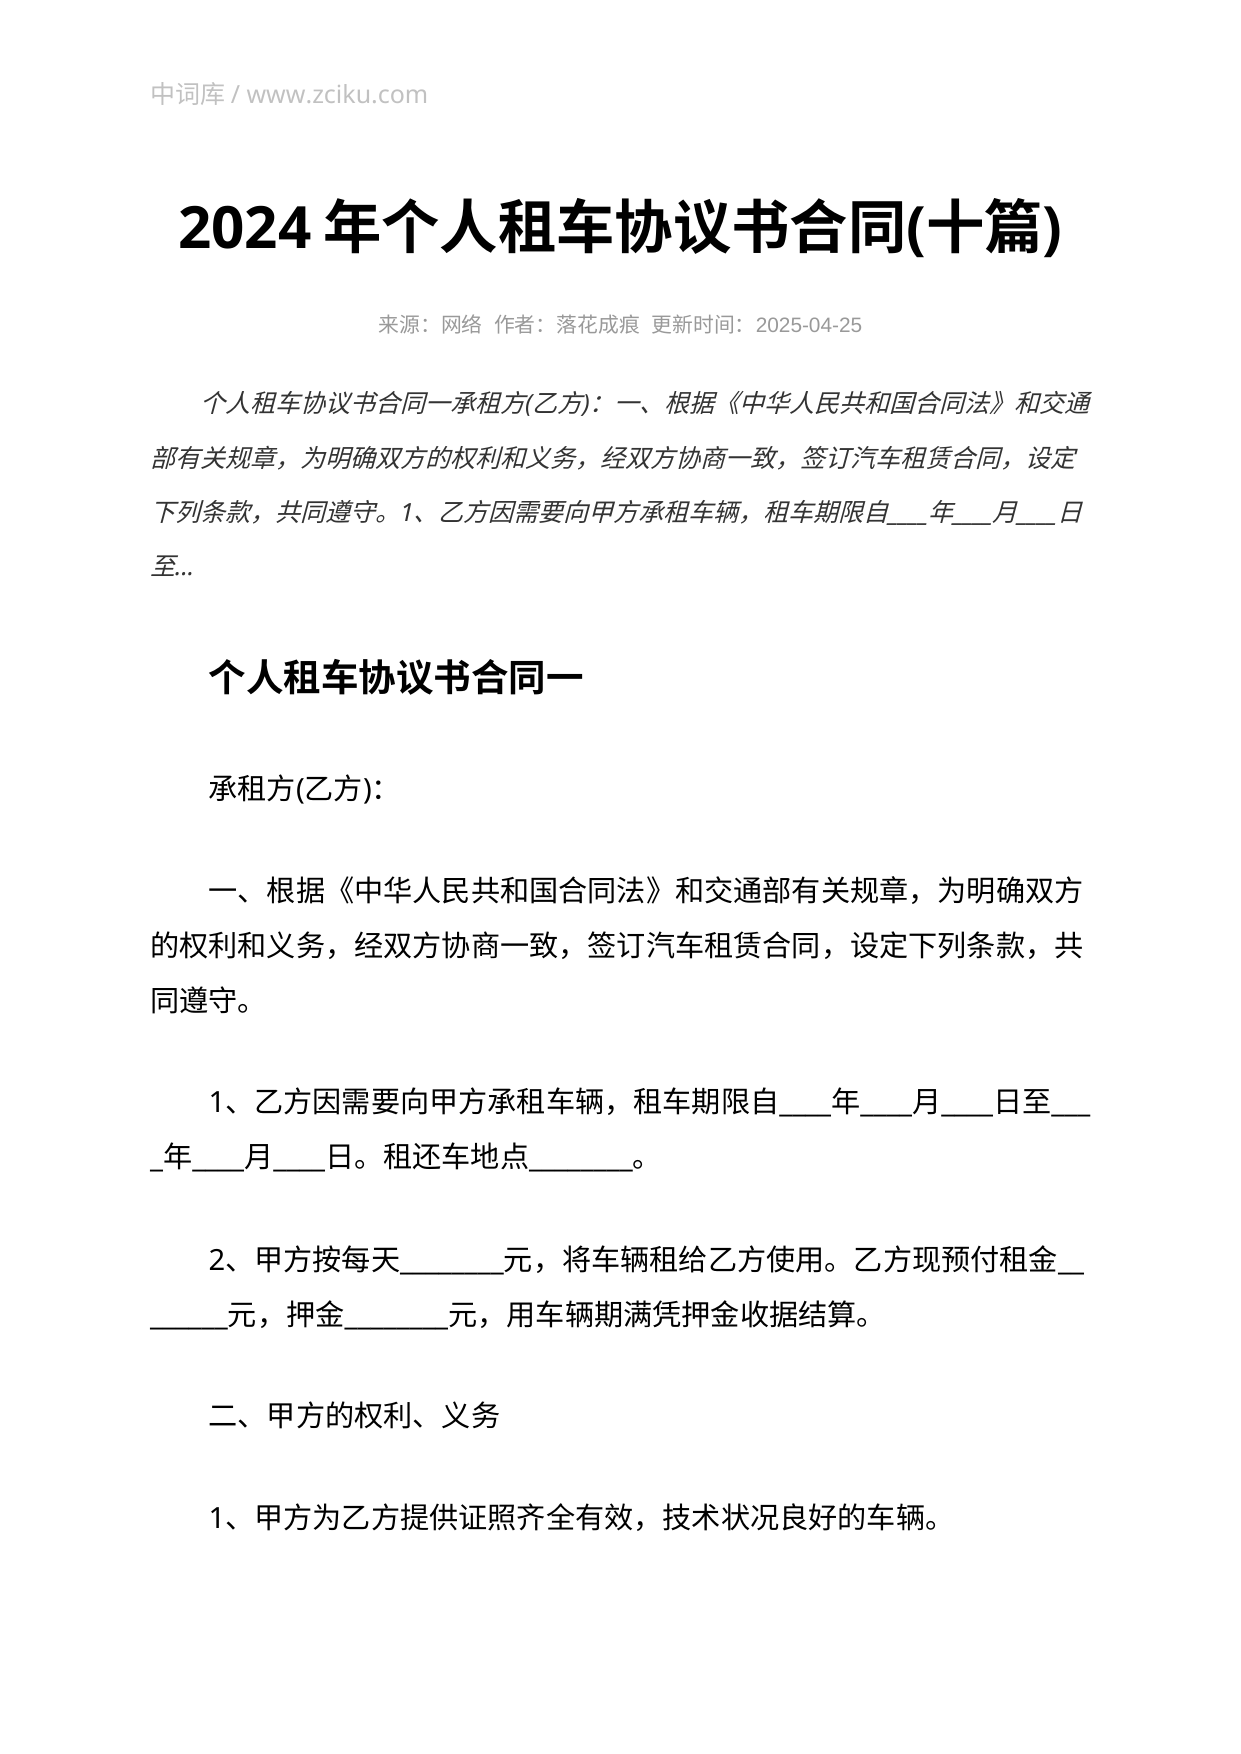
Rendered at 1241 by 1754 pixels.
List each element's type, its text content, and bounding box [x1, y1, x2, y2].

text 个人租车协议书合同一 [150, 648, 1090, 702]
text 1、乙方因需要向甲方承租车辆，租车期限自____年____月____日至____年____月____日。租还车地点________。 [150, 1079, 1090, 1176]
text 承租方(乙方)： [150, 766, 1090, 808]
text 1、甲方为乙方提供证照齐全有效，技术状况良好的车辆。 [150, 1495, 1090, 1537]
text 二、甲方的权利、义务 [150, 1393, 1090, 1435]
text 个人租车协议书合同一承租方(乙方)：一、根据《中华人民共和国合同法》和交通部有关规章，为明确双方的权利和义务，经双方协商一致，签订汽车租赁合同，设定下列条款，共同遵守。1、乙方因需要向甲方承租车辆，租车期限自____年____月____日至... [150, 384, 1090, 583]
text 2、甲方按每天________元，将车辆租给乙方使用。乙方现预付租金________元，押金________元，用车辆期满凭押金收据结算。 [150, 1236, 1090, 1333]
text 一、根据《中华人民共和国合同法》和交通部有关规章，为明确双方的权利和义务，经双方协商一致，签订汽车租赁合同，设定下列条款，共同遵守。 [150, 867, 1090, 1019]
subtitle 2024年个人租车协议书合同(十篇) [150, 181, 1090, 266]
text 来源：网络 作者：落花成痕 更新时间：2025-04-25 [150, 313, 1090, 337]
